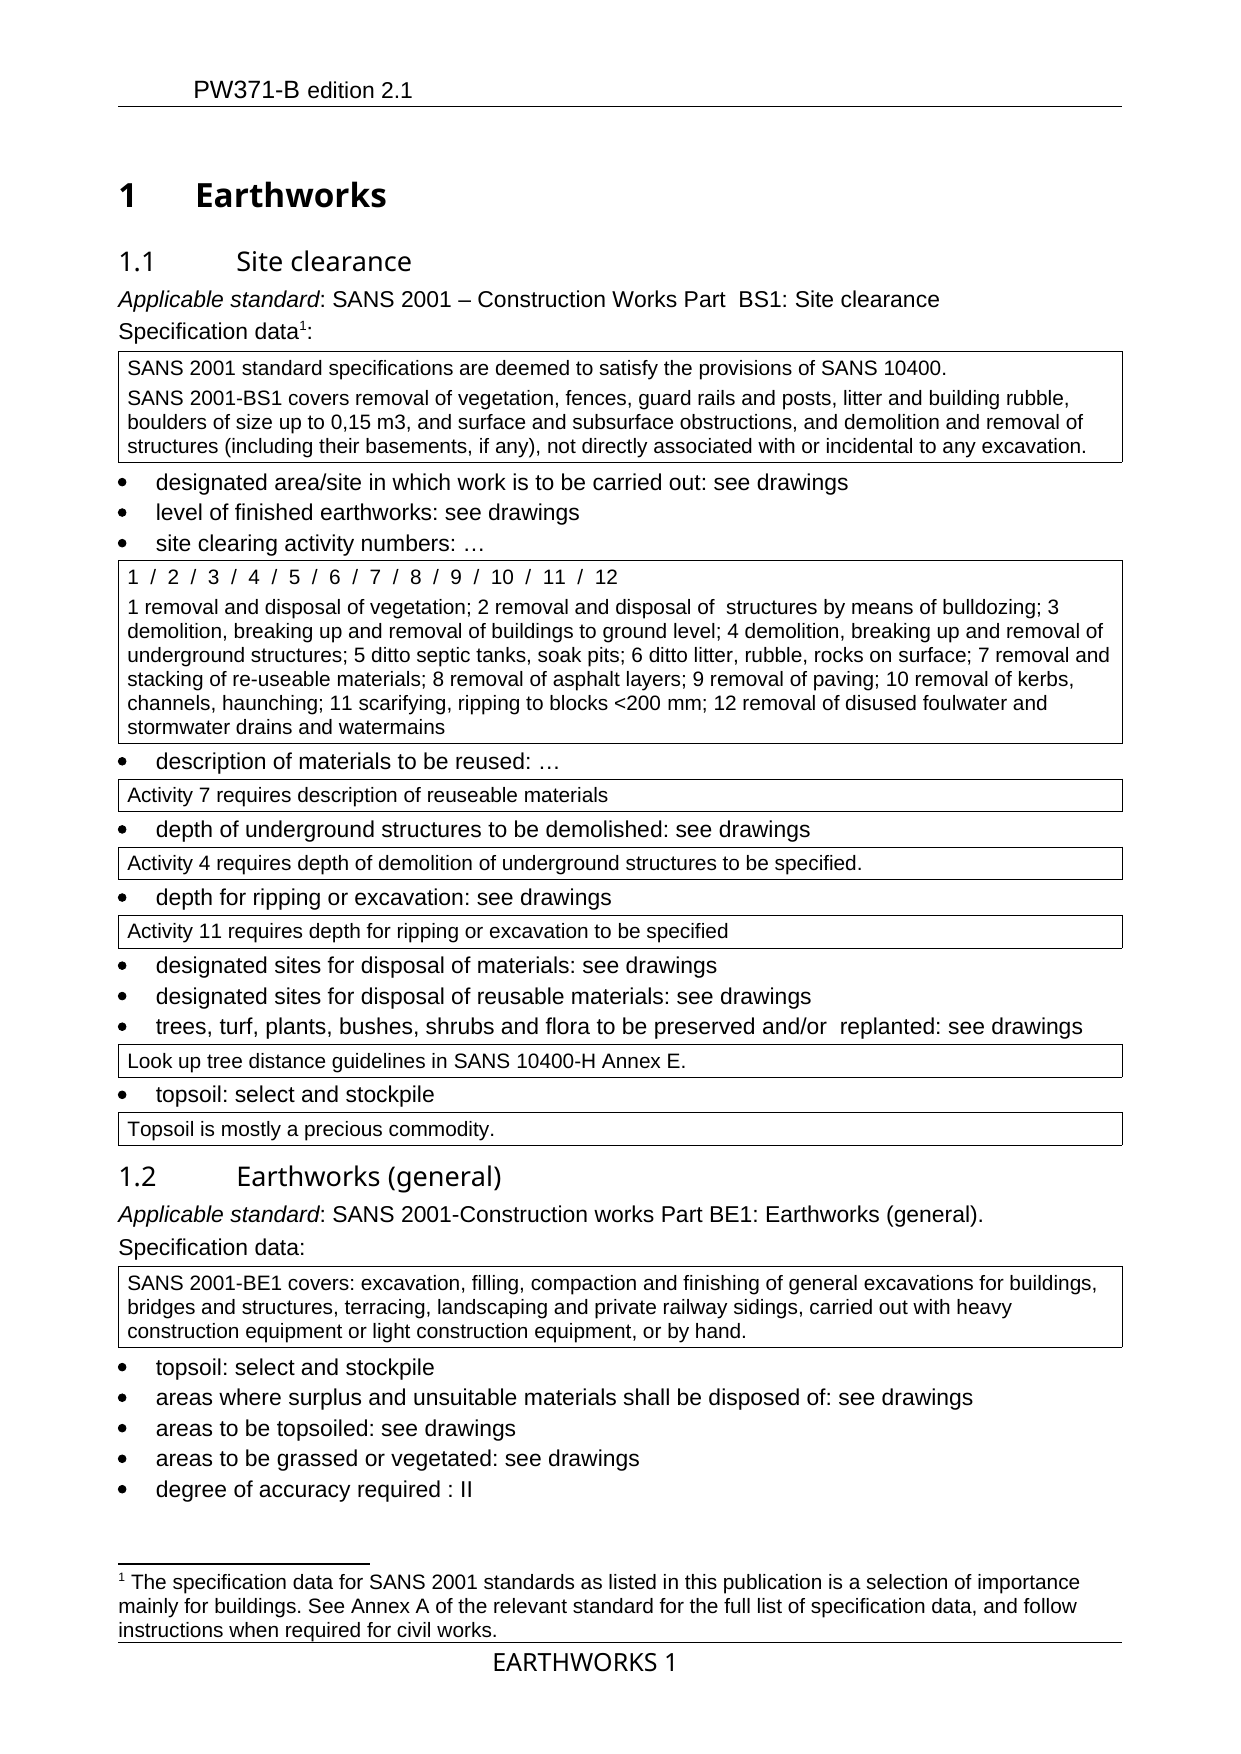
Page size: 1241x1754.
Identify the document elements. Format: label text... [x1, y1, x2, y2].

text Look up tree distance guidelines in SANS 10400-H Annex E. [119, 1046, 1122, 1074]
text Activity 4 requires depth of demolition of underground structures to be specified. [119, 849, 1122, 877]
text SANS 2001-BE1 covers: excavation, filling, compaction and finishing of general excavations for buildings, bridges and structures, terracing, landscaping and private railway sidings, carried out with heavy construction equipment or light construction equipment, or by hand. [119, 1269, 1122, 1345]
text site clearing activity numbers: … [118, 530, 1122, 556]
text topsoil: select and stockpile [118, 1348, 1122, 1380]
text Specification data: [118, 1233, 1122, 1260]
text Activity 11 requires depth for ripping or excavation to be specified [119, 917, 1122, 945]
text areas where surplus and unsuitable materials shall be disposed of: see drawings [118, 1384, 1122, 1411]
text depth for ripping or excavation: see drawings [118, 880, 1122, 910]
text Specification data: [118, 318, 1122, 344]
subtitle 1.2 Earthworks (general) [118, 1146, 1122, 1195]
text Applicable standard: SANS 2001-Construction works Part BE1: Earthworks (general). [118, 1201, 1122, 1227]
subtitle 1.1 Site clearance [118, 242, 1122, 279]
text designated area/site in which work is to be carried out: see drawings [118, 463, 1122, 495]
text Topsoil is mostly a precious commodity. [119, 1114, 1122, 1143]
text designated sites for disposal of reusable materials: see drawings [118, 983, 1122, 1009]
text SANS 2001-BS1 covers removal of vegetation, fences, guard rails and posts, litter and building rubble, boulders of size up to 0,15 m3, and surface and subsurface obstructions, and demolition and removal of structures (including their basements, if any), not directly associated with or incidental to any excavation. [119, 384, 1122, 460]
text designated sites for disposal of materials: see drawings [118, 949, 1122, 978]
text Applicable standard: SANS 2001 – Construction Works Part BS1: Site clearance [118, 286, 1122, 312]
text topsoil: select and stockpile [118, 1078, 1122, 1108]
text 1 removal and disposal of vegetation; 2 removal and disposal of structures by means of bulldozing; 3 demolition, breaking up and removal of buildings to ground level; 4 demolition, breaking up and removal of underground structures; 5 ditto septic tanks, soak pits; 6 ditto litter, rubble, rocks on surface; 7 removal and stacking of re-useable materials; 8 removal of asphalt layers; 9 removal of paving; 10 removal of kerbs, channels, haunching; 11 scarifying, ripping to blocks <200 mm; 12 removal of disused foulwater and stormwater drains and watermains [119, 593, 1122, 741]
text level of finished earthworks: see drawings [118, 499, 1122, 526]
text areas to be topsoiled: see drawings [118, 1415, 1122, 1441]
text Activity 7 requires description of reuseable materials [119, 781, 1122, 809]
text trees, turf, plants, bushes, shrubs and flora to be preserved and/or replanted: see drawings [118, 1013, 1122, 1039]
text depth of underground structures to be demolished: see drawings [118, 812, 1122, 842]
text degree of accuracy required : II [118, 1476, 1122, 1502]
text areas to be grassed or vegetated: see drawings [118, 1445, 1122, 1472]
text 1 / 2 / 3 / 4 / 5 / 6 / 7 / 8 / 9 / 10 / 11 / 12 [119, 563, 1122, 589]
text description of materials to be reused: … [118, 744, 1122, 774]
subtitle Earthworks [118, 172, 1122, 217]
text SANS 2001 standard specifications are deemed to satisfy the provisions of SANS 10400. [119, 353, 1122, 379]
